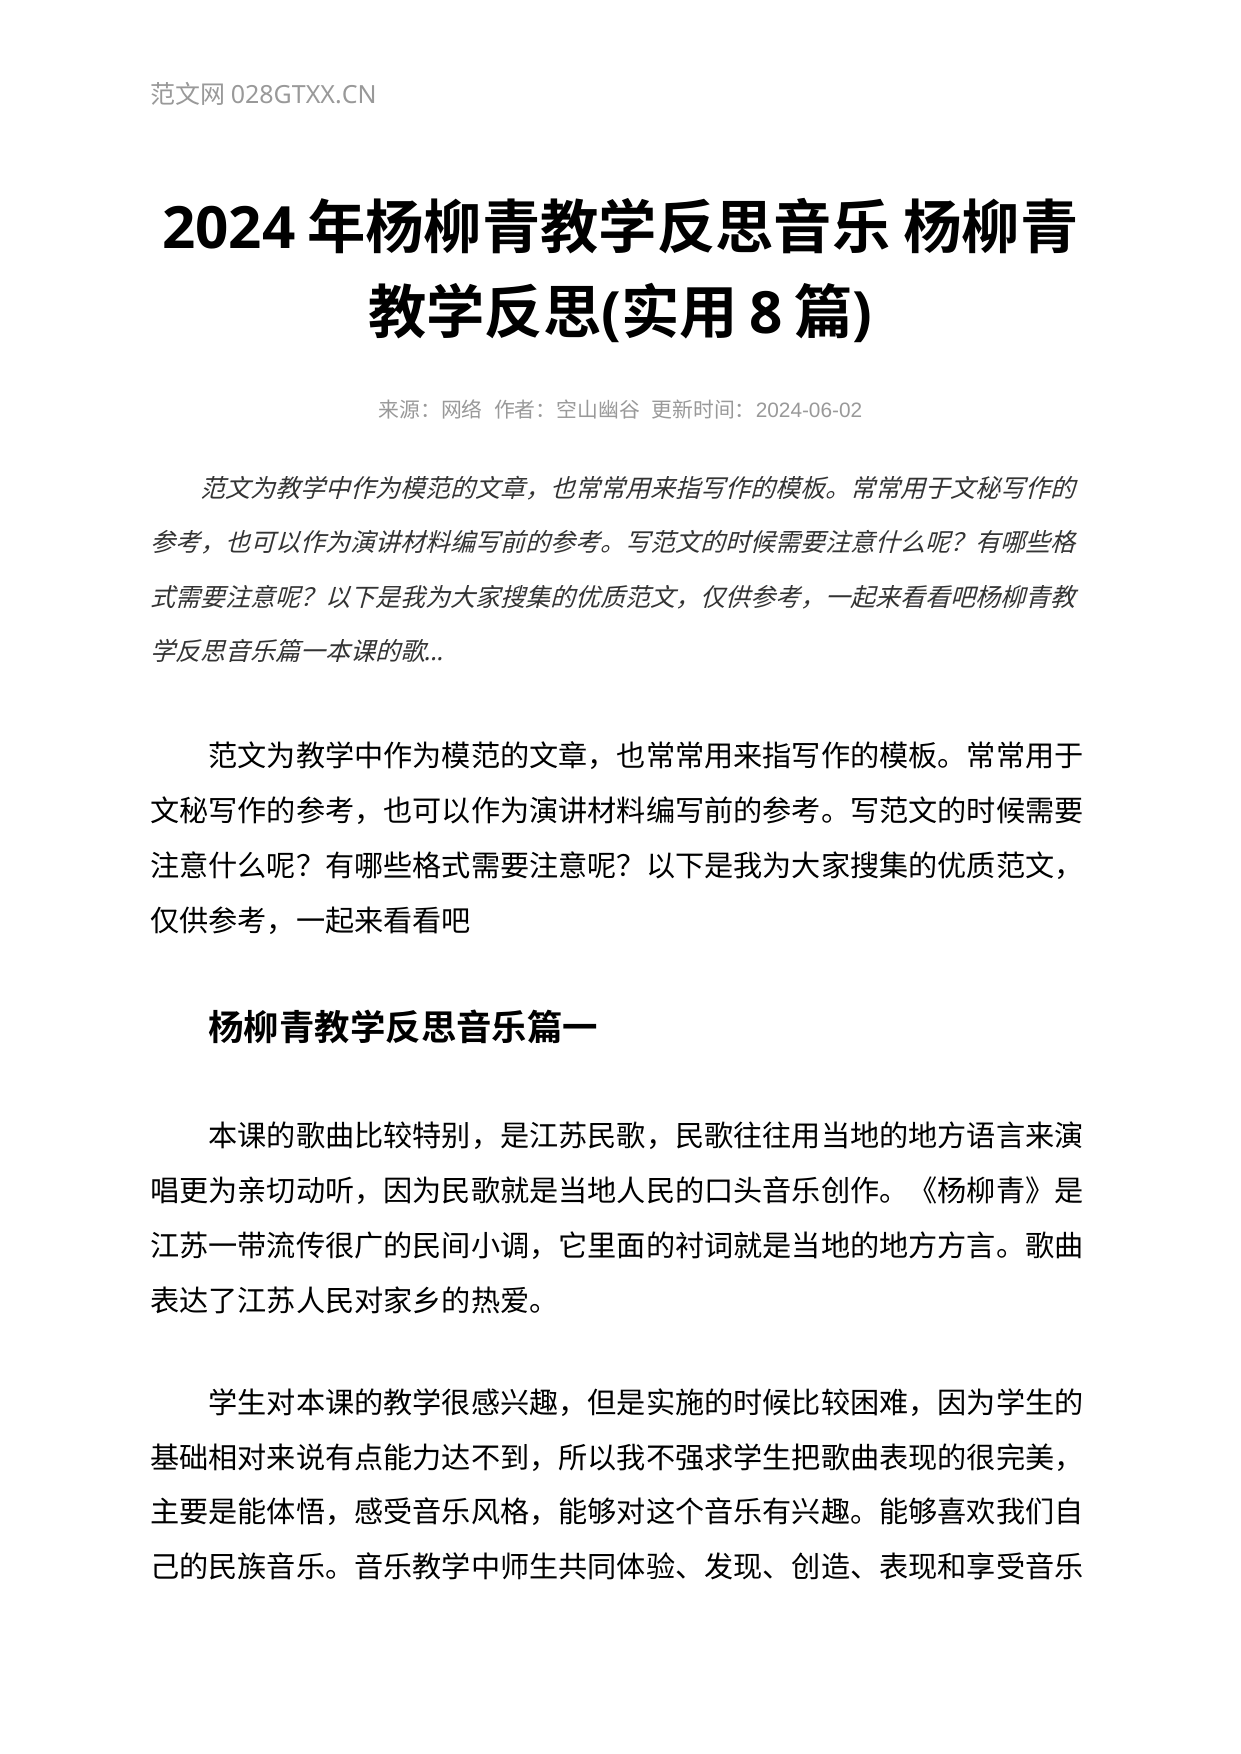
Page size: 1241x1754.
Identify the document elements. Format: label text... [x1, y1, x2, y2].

text 来源：网络 作者：空山幽谷 更新时间：2024-06-02 [150, 398, 1090, 422]
text 杨柳青教学反思音乐篇一 [150, 999, 1090, 1051]
text 范文为教学中作为模范的文章，也常常用来指写作的模板。常常用于文秘写作的参考，也可以作为演讲材料编写前的参考。写范文的时候需要注意什么呢？有哪些格式需要注意呢？以下是我为大家搜集的优质范文，仅供参考，一起来看看吧杨柳青教学反思音乐篇一本课的歌... [150, 468, 1090, 668]
subtitle 2024年杨柳青教学反思音乐 杨柳青教学反思(实用8篇) [150, 181, 1090, 351]
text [150, 1379, 1090, 1586]
text 范文为教学中作为模范的文章，也常常用来指写作的模板。常常用于文秘写作的参考，也可以作为演讲材料编写前的参考。写范文的时候需要注意什么呢？有哪些格式需要注意呢？以下是我为大家搜集的优质范文，仅供参考，一起来看看吧 [150, 733, 1090, 940]
text 本课的歌曲比较特别，是江苏民歌，民歌往往用当地的地方语言来演唱更为亲切动听，因为民歌就是当地人民的口头音乐创作。《杨柳青》是江苏一带流传很广的民间小调，它里面的衬词就是当地的地方方言。歌曲表达了江苏人民对家乡的热爱。 [150, 1113, 1090, 1320]
